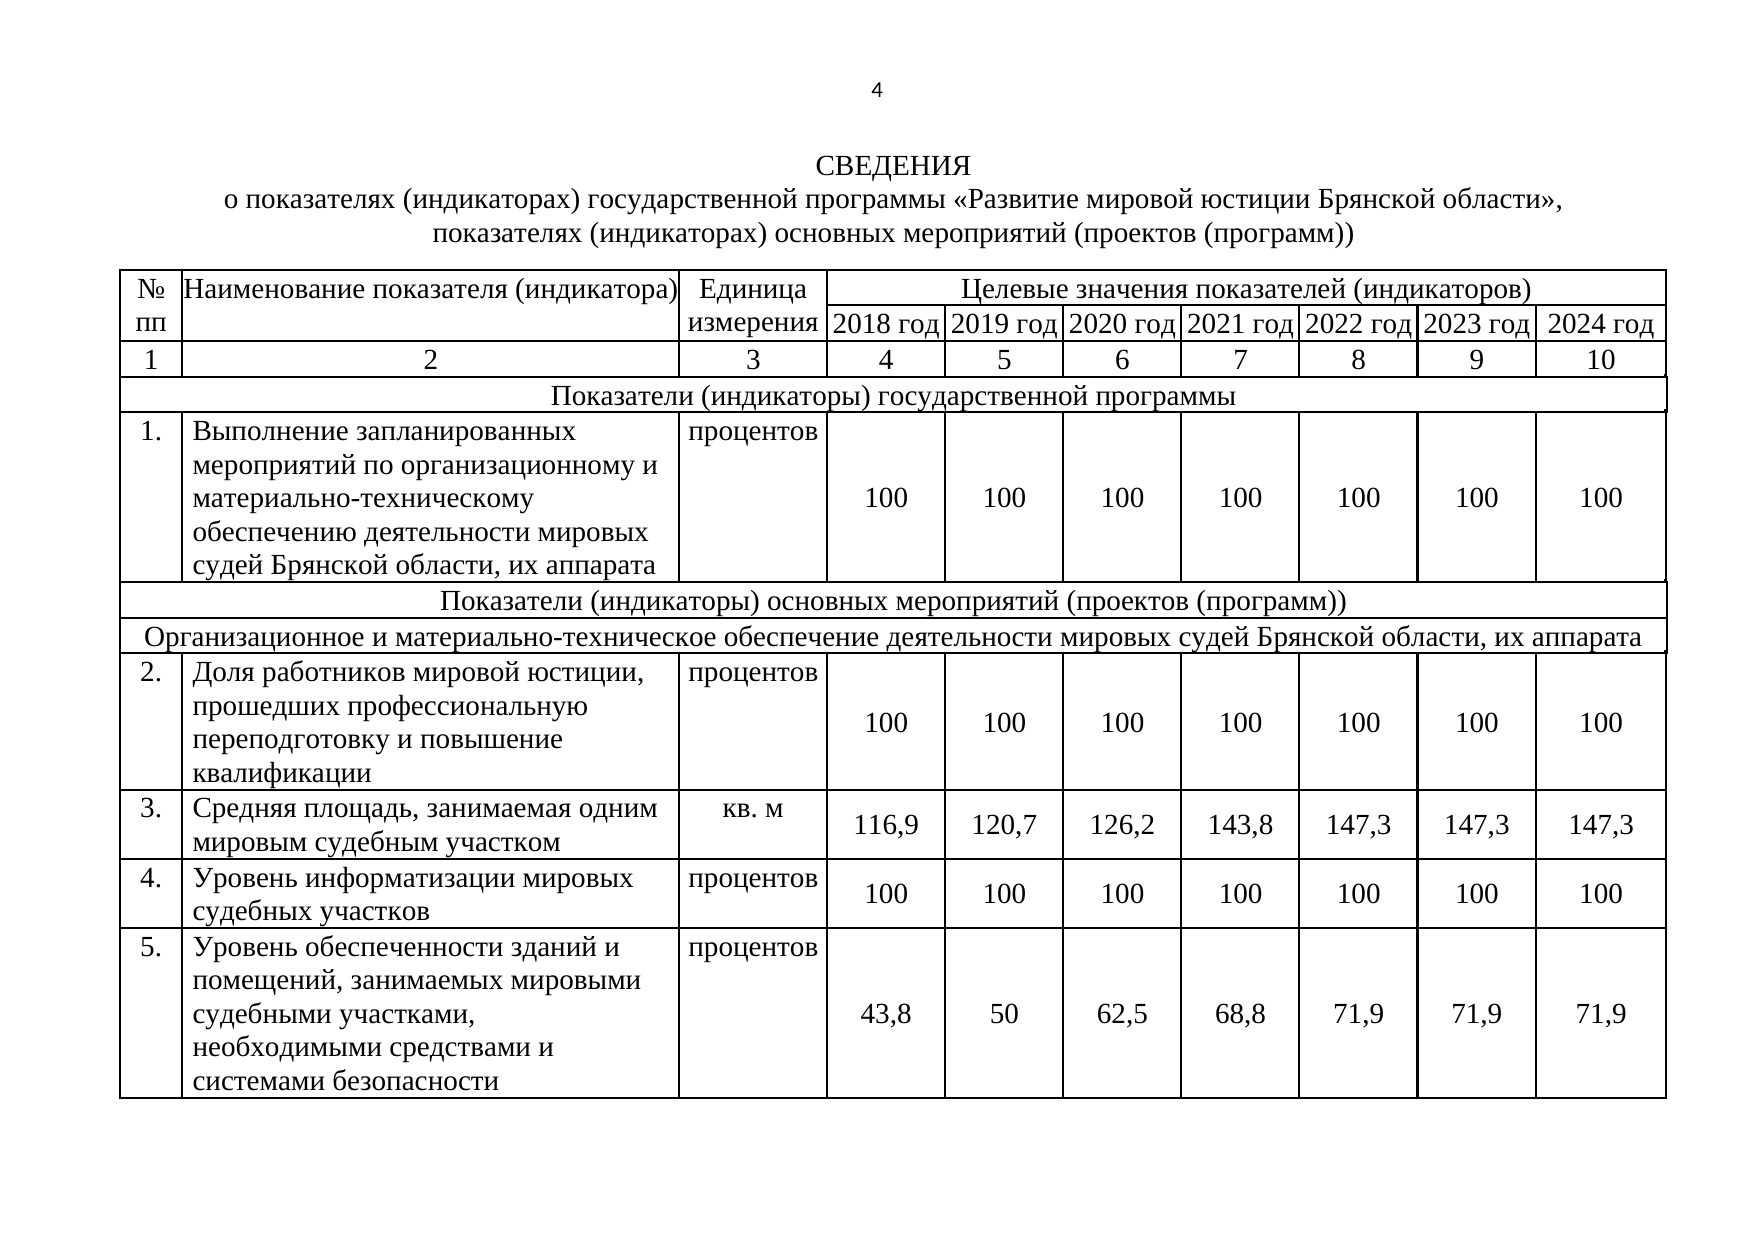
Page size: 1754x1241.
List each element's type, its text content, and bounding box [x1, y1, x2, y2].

table_cell 100 [1182, 654, 1298, 788]
table_cell 2023 год [1419, 306, 1535, 340]
table_cell 100 [1537, 860, 1665, 927]
table_cell 2021 год [1182, 306, 1298, 340]
table_cell 100 [1182, 860, 1298, 927]
table_cell 3. [121, 791, 181, 858]
table_cell Показатели (индикаторы) основных мероприятий (проектов (программ)) [121, 583, 1666, 617]
table_cell 9 [1419, 342, 1535, 376]
table_cell 71,9 [1419, 929, 1535, 1097]
table_cell 71,9 [1300, 929, 1416, 1097]
table_cell 1 [121, 342, 181, 376]
table_cell кв. м [680, 791, 826, 858]
table_cell 100 [828, 654, 944, 788]
table_cell процентов [680, 860, 826, 927]
table_cell Выполнение запланированных мероприятий по организационному и материально-техническому обеспечению деятельности мировых судей Брянской области, их аппарата [183, 413, 678, 581]
table_cell 2022 год [1300, 306, 1416, 340]
table_cell 4. [121, 860, 181, 927]
table_cell 100 [828, 413, 944, 581]
table_cell 100 [1064, 654, 1180, 788]
table_cell Уровень информатизации мировых судебных участков [183, 860, 678, 927]
table_cell 1. [121, 413, 181, 581]
table_cell 100 [1064, 860, 1180, 927]
table_cell процентов [680, 929, 826, 1097]
table_cell 68,8 [1182, 929, 1298, 1097]
table_cell 100 [946, 860, 1062, 927]
table_cell 100 [1419, 654, 1535, 788]
table_cell Средняя площадь, занимаемая одним мировым судебным участком [183, 791, 678, 858]
table_cell процентов [680, 413, 826, 581]
table_cell процентов [680, 654, 826, 788]
table_cell Единица измерения [680, 271, 826, 340]
table_cell 2 [183, 342, 678, 376]
table_cell Организационное и материально-техническое обеспечение деятельности мировых судей Брянской области, их аппарата [121, 619, 1666, 652]
table_cell 5. [121, 929, 181, 1097]
table_cell 2024 год [1537, 306, 1665, 340]
table_cell № пп [121, 271, 181, 340]
table_cell 10 [1537, 342, 1665, 376]
table_cell 43,8 [828, 929, 944, 1097]
table_cell 100 [1300, 860, 1416, 927]
table_cell Наименование показателя (индикатора) [183, 271, 678, 340]
table_cell 147,3 [1300, 791, 1416, 858]
table_cell 126,2 [1064, 791, 1180, 858]
table_cell Показатели (индикаторы) государственной программы [121, 378, 1666, 411]
table_cell 4 [828, 342, 944, 376]
table_cell 147,3 [1537, 791, 1665, 858]
table_cell 100 [1419, 413, 1535, 581]
table_cell 62,5 [1064, 929, 1180, 1097]
table_header СВЕДЕНИЯ о показателях (индикаторах) государственной программы «Развитие мировой юстиции Брянской области», показателях (индикаторах) основных мероприятий (проектов (программ)) [120, 128, 1667, 269]
table_cell 100 [1300, 413, 1416, 581]
table_cell 71,9 [1537, 929, 1665, 1097]
table_cell 100 [1537, 654, 1665, 788]
table_cell 100 [1300, 654, 1416, 788]
table_cell 100 [946, 413, 1062, 581]
table_cell 2019 год [946, 306, 1062, 340]
table_cell 120,7 [946, 791, 1062, 858]
table_cell 7 [1182, 342, 1298, 376]
table_cell 100 [1064, 413, 1180, 581]
table_cell 100 [828, 860, 944, 927]
table_cell 2020 год [1064, 306, 1180, 340]
table_cell 100 [946, 654, 1062, 788]
table_cell Доля работников мировой юстиции, прошедших профессиональную переподготовку и повышение квалификации [183, 654, 678, 788]
table_cell 8 [1300, 342, 1416, 376]
table_cell 143,8 [1182, 791, 1298, 858]
table_cell 2018 год [828, 306, 944, 340]
table_cell 100 [1537, 413, 1665, 581]
table_cell 2. [121, 654, 181, 788]
table_cell Целевые значения показателей (индикаторов) [828, 271, 1665, 304]
table_cell 6 [1064, 342, 1180, 376]
table_cell 147,3 [1419, 791, 1535, 858]
table_cell 100 [1419, 860, 1535, 927]
table_cell Уровень обеспеченности зданий и помещений, занимаемых мировыми судебными участками, необходимыми средствами и системами безопасности [183, 929, 678, 1097]
table_cell 3 [680, 342, 826, 376]
table_cell 116,9 [828, 791, 944, 858]
table_cell 5 [946, 342, 1062, 376]
table_cell 100 [1182, 413, 1298, 581]
table_cell 50 [946, 929, 1062, 1097]
